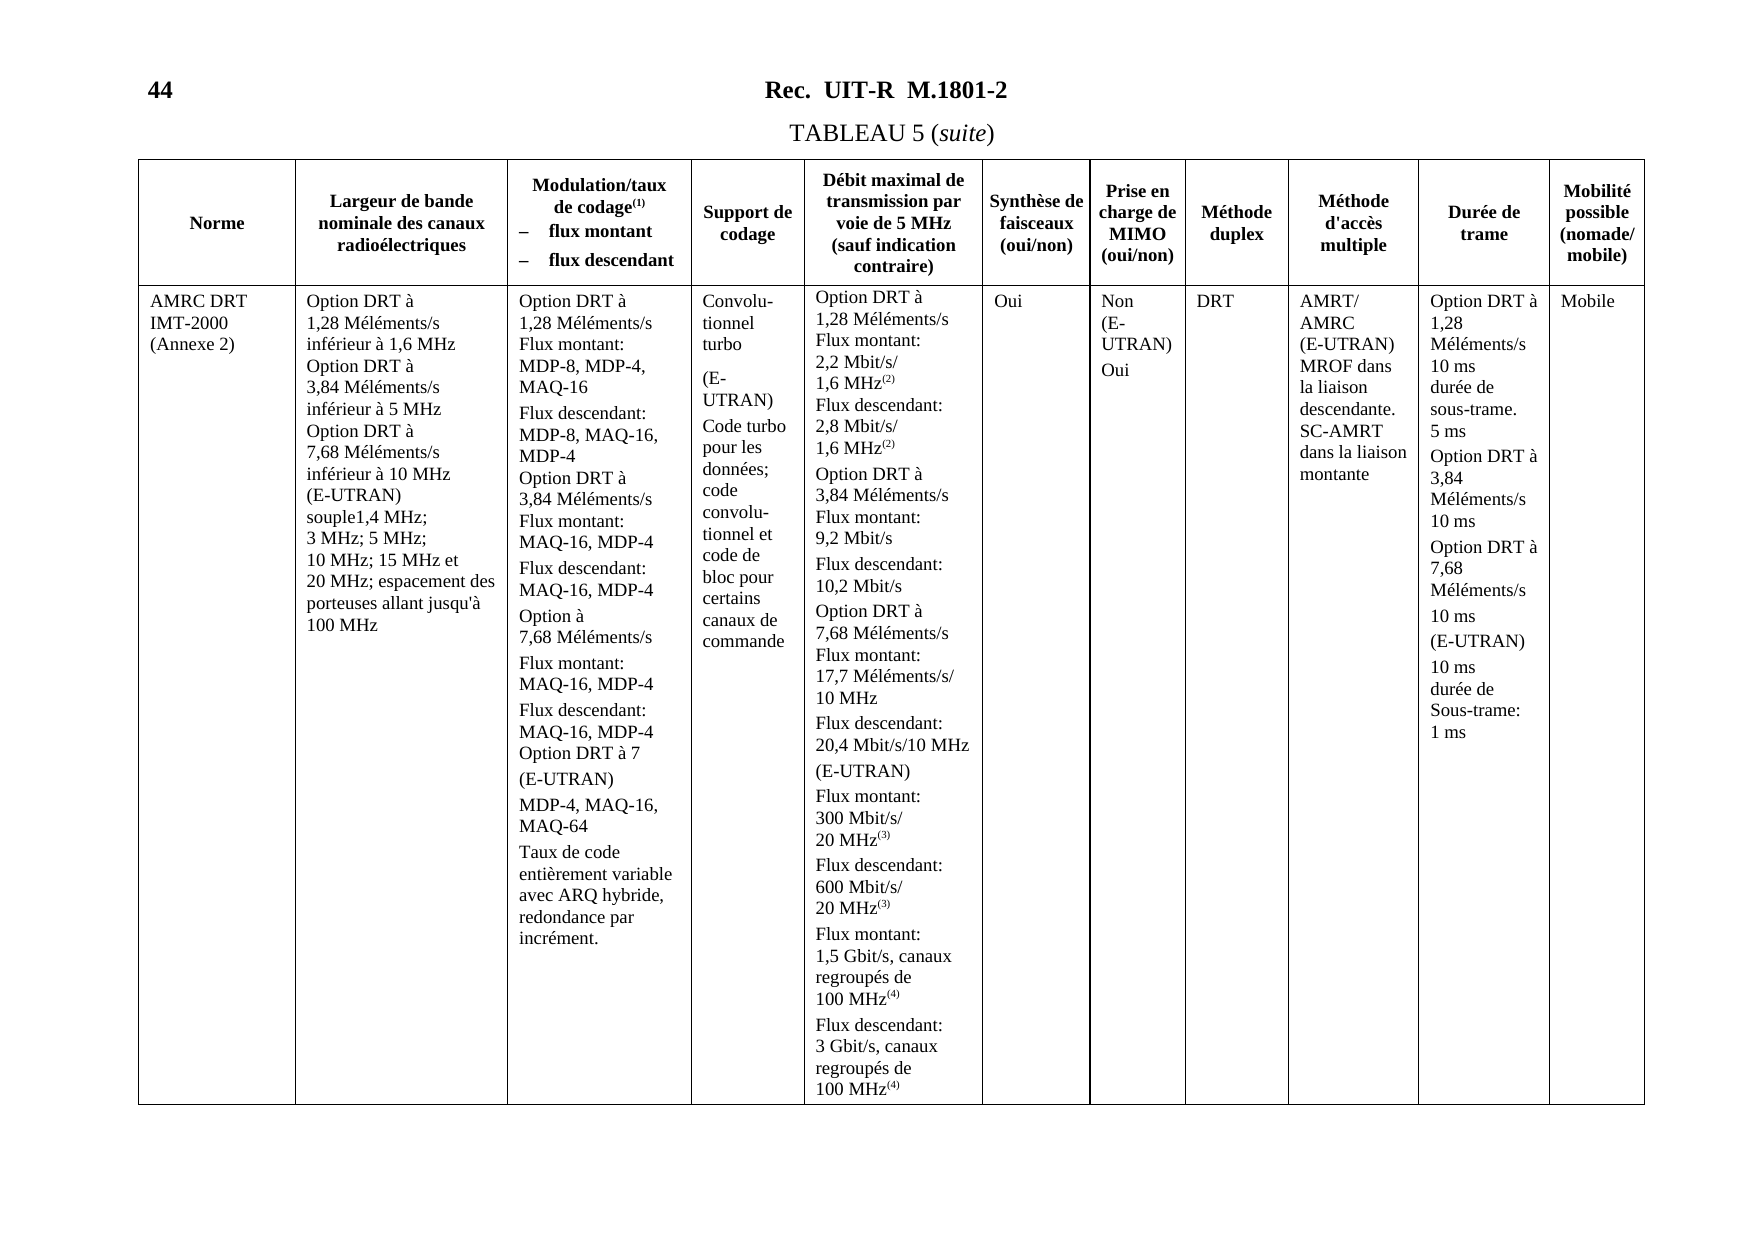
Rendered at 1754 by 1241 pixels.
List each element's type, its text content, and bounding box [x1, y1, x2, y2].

table_header Support de codage [692, 160, 804, 285]
table_header Largeur de bande nominale des canaux radioélectriques [296, 160, 507, 285]
table_cell Option DRT à 1,28 Méléments/s 10 ms durée de sous-trame. 5 ms Option DRT à 3,84 Méléments/s 10 ms Option DRT à 7,68 Méléments/s 10 ms (E-UTRAN) 10 ms durée de Sous-trame: 1 ms [1419, 286, 1549, 1104]
table_header Synthèse de faisceaux (oui/non) [983, 160, 1089, 285]
table_cell Option DRT à 1,28 Méléments/s inférieur à 1,6 MHz Option DRT à 3,84 Méléments/s inférieur à 5 MHz Option DRT à 7,68 Méléments/s inférieur à 10 MHz (E-UTRAN) souple1,4 MHz; 3 MHz; 5 MHz; 10 MHz; 15 MHz et 20 MHz; espacement des porteuses allant jusqu'à 100 MHz [296, 286, 507, 1104]
table_header Mobilité possible (nomade/ mobile) [1550, 160, 1644, 285]
table_cell Option DRT à 1,28 Méléments/s Flux montant: MDP-8, MDP-4, MAQ-16 Flux descendant: MDP-8, MAQ-16, MDP-4 Option DRT à 3,84 Méléments/s Flux montant: MAQ-16, MDP-4 Flux descendant: MAQ-16, MDP-4 Option à 7,68 Méléments/s Flux montant: MAQ-16, MDP-4 Flux descendant: MAQ-16, MDP-4 Option DRT à 7 (E-UTRAN) MDP-4, MAQ-16, MAQ-64 Taux de code entièrement variable avec ARQ hybride, redondance par incrément. [508, 286, 691, 1104]
table_header Modulation/taux de codage(1) – flux montant – flux descendant [508, 160, 691, 285]
table_cell Convolu-tionnel turbo (E-UTRAN) Code turbo pour les données; code convolu-tionnel et code de bloc pour certains canaux de commande [692, 286, 804, 1104]
table_cell Oui [983, 286, 1089, 1104]
table_cell Option DRT à 1,28 Méléments/s Flux montant: 2,2 Mbit/s/ 1,6 MHz(2) Flux descendant: 2,8 Mbit/s/ 1,6 MHz(2) Option DRT à 3,84 Méléments/s Flux montant: 9,2 Mbit/s Flux descendant: 10,2 Mbit/s Option DRT à 7,68 Méléments/s Flux montant: 17,7 Méléments/s/ 10 MHz Flux descendant: 20,4 Mbit/s/10 MHz (E-UTRAN) Flux montant: 300 Mbit/s/ 20 MHz(3) Flux descendant: 600 Mbit/s/ 20 MHz(3) Flux montant: 1,5 Gbit/s, canaux regroupés de 100 MHz(4) Flux descendant: 3 Gbit/s, canaux regroupés de 100 MHz(4) [805, 286, 982, 1104]
table_header Prise en charge de MIMO (oui/non) [1091, 160, 1185, 285]
table_cell Non (E-UTRAN) Oui [1091, 286, 1185, 1104]
table_header Norme [139, 160, 295, 285]
table_cell AMRT/ AMRC (E-UTRAN) MROF dans la liaison descendante. SC-AMRT dans la liaison montante [1289, 286, 1418, 1104]
table_header Durée de trame [1419, 160, 1549, 285]
table_cell DRT [1186, 286, 1288, 1104]
table_header Méthode duplex [1186, 160, 1288, 285]
text TABLEAU 5 (suite) [148, 118, 1636, 147]
table_cell AMRC DRT IMT-2000 (Annexe 2) [139, 286, 295, 1104]
table_cell Mobile [1550, 286, 1644, 1104]
table_header Méthode d'accès multiple [1289, 160, 1418, 285]
table_header Débit maximal de transmission par voie de 5 MHz (sauf indication contraire) [805, 160, 982, 285]
